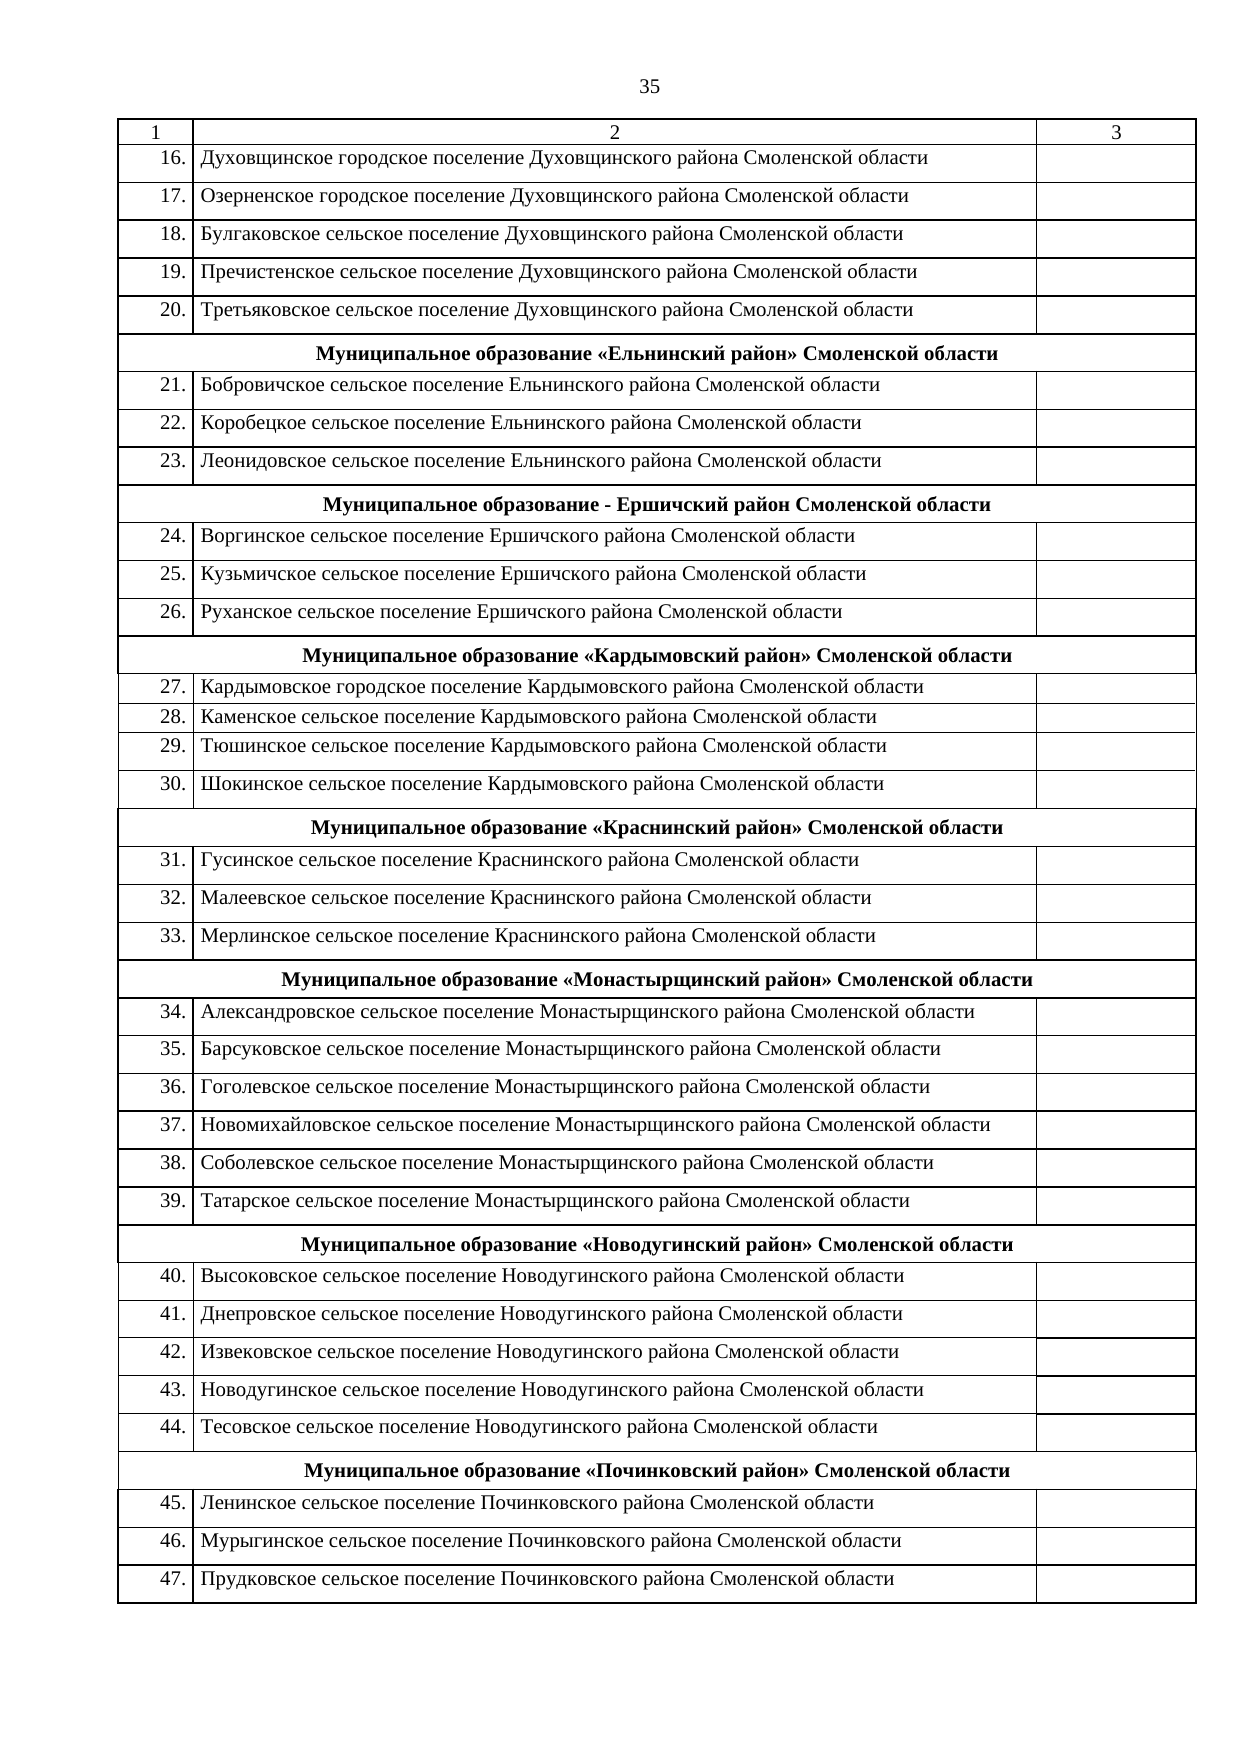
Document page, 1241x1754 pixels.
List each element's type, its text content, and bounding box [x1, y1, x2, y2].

table_cell Извековское сельское поселение Новодугинского района Смоленской области [194, 1338, 1036, 1375]
table_cell [1037, 923, 1195, 959]
table_cell Булгаковское сельское поселение Духовщинского района Смоленской области [194, 221, 1036, 257]
table_cell [1037, 1566, 1195, 1602]
table_cell Кузьмичское сельское поселение Ершичского района Смоленской области [194, 561, 1036, 597]
table_cell [1037, 885, 1195, 921]
table_cell 43. [119, 1376, 193, 1413]
table_cell [1037, 410, 1195, 446]
table_cell [1037, 703, 1196, 732]
table_cell 36. [119, 1074, 192, 1110]
table_cell 39. [119, 1188, 192, 1224]
table_cell Днепровское сельское поселение Новодугинского района Смоленской области [194, 1301, 1036, 1337]
table_cell 27. [119, 674, 193, 703]
table_cell [1037, 1036, 1195, 1073]
table_cell Муниципальное образование «Кардымовский район» Смоленской области [119, 637, 1195, 673]
table_cell [1037, 221, 1195, 257]
table_cell Шокинское сельское поселение Кардымовского района Смоленской области [194, 771, 1036, 808]
table_cell Тюшинское сельское поселение Кардымовского района Смоленской области [194, 733, 1036, 770]
table_cell 24. [119, 523, 192, 560]
table_cell [1037, 770, 1196, 808]
table_cell Каменское сельское поселение Кардымовского района Смоленской области [194, 704, 1036, 732]
table_cell [1037, 732, 1196, 770]
table_cell Высоковское сельское поселение Новодугинского района Смоленской области [194, 1263, 1036, 1299]
table_cell 21. [119, 372, 192, 408]
table_cell Муниципальное образование «Ельнинский район» Смоленской области [119, 335, 1195, 371]
table_cell Муниципальное образование «Монастырщинский район» Смоленской области [119, 961, 1195, 997]
table_cell Озерненское городское поселение Духовщинского района Смоленской области [194, 183, 1036, 219]
table_cell [1037, 1074, 1195, 1110]
table_cell 18. [119, 221, 192, 257]
table_cell [1037, 999, 1195, 1035]
table_header 1 [119, 120, 192, 144]
table_cell 22. [119, 410, 192, 446]
table_cell 38. [119, 1150, 192, 1186]
table_cell Прудковское сельское поселение Починковского района Смоленской области [194, 1566, 1036, 1602]
table_cell 29. [119, 733, 193, 770]
table_cell [1037, 448, 1195, 484]
table_cell Муниципальное образование «Новодугинский район» Смоленской области [119, 1226, 1195, 1262]
table_cell Воргинское сельское поселение Ершичского района Смоленской области [194, 523, 1036, 560]
table_cell Коробецкое сельское поселение Ельнинского района Смоленской области [194, 410, 1036, 446]
table_cell 32. [119, 885, 192, 921]
table_cell Малеевское сельское поселение Краснинского района Смоленской области [194, 885, 1036, 921]
table_cell Новодугинское сельское поселение Новодугинского района Смоленской области [194, 1376, 1036, 1413]
table_cell [1037, 847, 1195, 883]
table_cell [1037, 674, 1196, 703]
table_cell [1037, 1188, 1195, 1224]
table_cell 42. [119, 1338, 193, 1375]
table_cell [1037, 145, 1195, 182]
table_cell Мурыгинское сельское поселение Починковского района Смоленской области [194, 1528, 1036, 1564]
table_cell 28. [119, 704, 193, 732]
table_cell [1037, 1339, 1195, 1375]
table_cell [1037, 1377, 1195, 1413]
table_cell 46. [119, 1528, 192, 1564]
table_cell Соболевское сельское поселение Монастырщинского района Смоленской области [194, 1150, 1036, 1186]
table_cell [1037, 599, 1195, 635]
table_cell 45. [119, 1490, 192, 1526]
table_cell [1037, 372, 1195, 408]
table_cell Гоголевское сельское поселение Монастырщинского района Смоленской области [194, 1074, 1036, 1110]
table_cell 17. [119, 183, 192, 219]
table_cell Мерлинское сельское поселение Краснинского района Смоленской области [194, 923, 1036, 959]
table_cell [1037, 1415, 1195, 1451]
table_cell [1037, 1150, 1195, 1186]
table_header 3 [1037, 120, 1195, 144]
table_cell Татарское сельское поселение Монастырщинского района Смоленской области [194, 1188, 1036, 1224]
table_cell [1037, 183, 1195, 219]
table_cell Александровское сельское поселение Монастырщинского района Смоленской области [194, 999, 1036, 1035]
table_cell 31. [119, 847, 192, 883]
table_cell [1037, 1528, 1195, 1564]
table_cell Муниципальное образование «Починковский район» Смоленской области [119, 1452, 1196, 1488]
table_cell [1037, 523, 1195, 560]
table_cell 30. [119, 771, 193, 808]
table_cell 35. [119, 1036, 192, 1073]
table_cell Кардымовское городское поселение Кардымовского района Смоленской области [194, 674, 1036, 703]
table_cell [1037, 1301, 1195, 1337]
table_cell 44. [119, 1414, 193, 1451]
table_cell Муниципальное образование «Краснинский район» Смоленской области [119, 809, 1195, 846]
table_cell Тесовское сельское поселение Новодугинского района Смоленской области [194, 1414, 1036, 1451]
table_cell Муниципальное образование - Ершичский район Смоленской области [119, 486, 1195, 522]
table_cell Руханское сельское поселение Ершичского района Смоленской области [194, 599, 1036, 635]
table_cell 47. [119, 1566, 192, 1602]
table_cell 33. [119, 923, 192, 959]
table_cell 37. [119, 1112, 192, 1148]
table_cell 40. [119, 1263, 193, 1299]
table_cell 19. [119, 259, 192, 295]
table_cell Гусинское сельское поселение Краснинского района Смоленской области [194, 847, 1036, 883]
table_cell [1037, 561, 1195, 597]
table_cell Бобровичское сельское поселение Ельнинского района Смоленской области [194, 372, 1036, 408]
table_cell [1037, 297, 1195, 333]
table_cell 34. [119, 999, 192, 1035]
table_cell [1037, 259, 1195, 295]
table_cell [1037, 1263, 1195, 1299]
table_cell Ленинское сельское поселение Починковского района Смоленской области [194, 1490, 1036, 1526]
table_cell 41. [119, 1301, 193, 1337]
table_cell 25. [119, 561, 192, 597]
table_cell 20. [119, 297, 192, 333]
table_cell 23. [119, 448, 192, 484]
table_cell [1037, 1490, 1195, 1526]
table_cell 26. [119, 599, 192, 635]
table_cell Новомихайловское сельское поселение Монастырщинского района Смоленской области [194, 1112, 1036, 1148]
table_cell [1037, 1112, 1195, 1148]
table_cell Барсуковское сельское поселение Монастырщинского района Смоленской области [194, 1036, 1036, 1073]
table_cell Пречистенское сельское поселение Духовщинского района Смоленской области [194, 259, 1036, 295]
table_cell Духовщинское городское поселение Духовщинского района Смоленской области [194, 145, 1036, 182]
table_cell 16. [119, 145, 192, 182]
table_cell Третьяковское сельское поселение Духовщинского района Смоленской области [194, 297, 1036, 333]
table_header 2 [194, 120, 1036, 144]
table_cell Леонидовское сельское поселение Ельнинского района Смоленской области [194, 448, 1036, 484]
